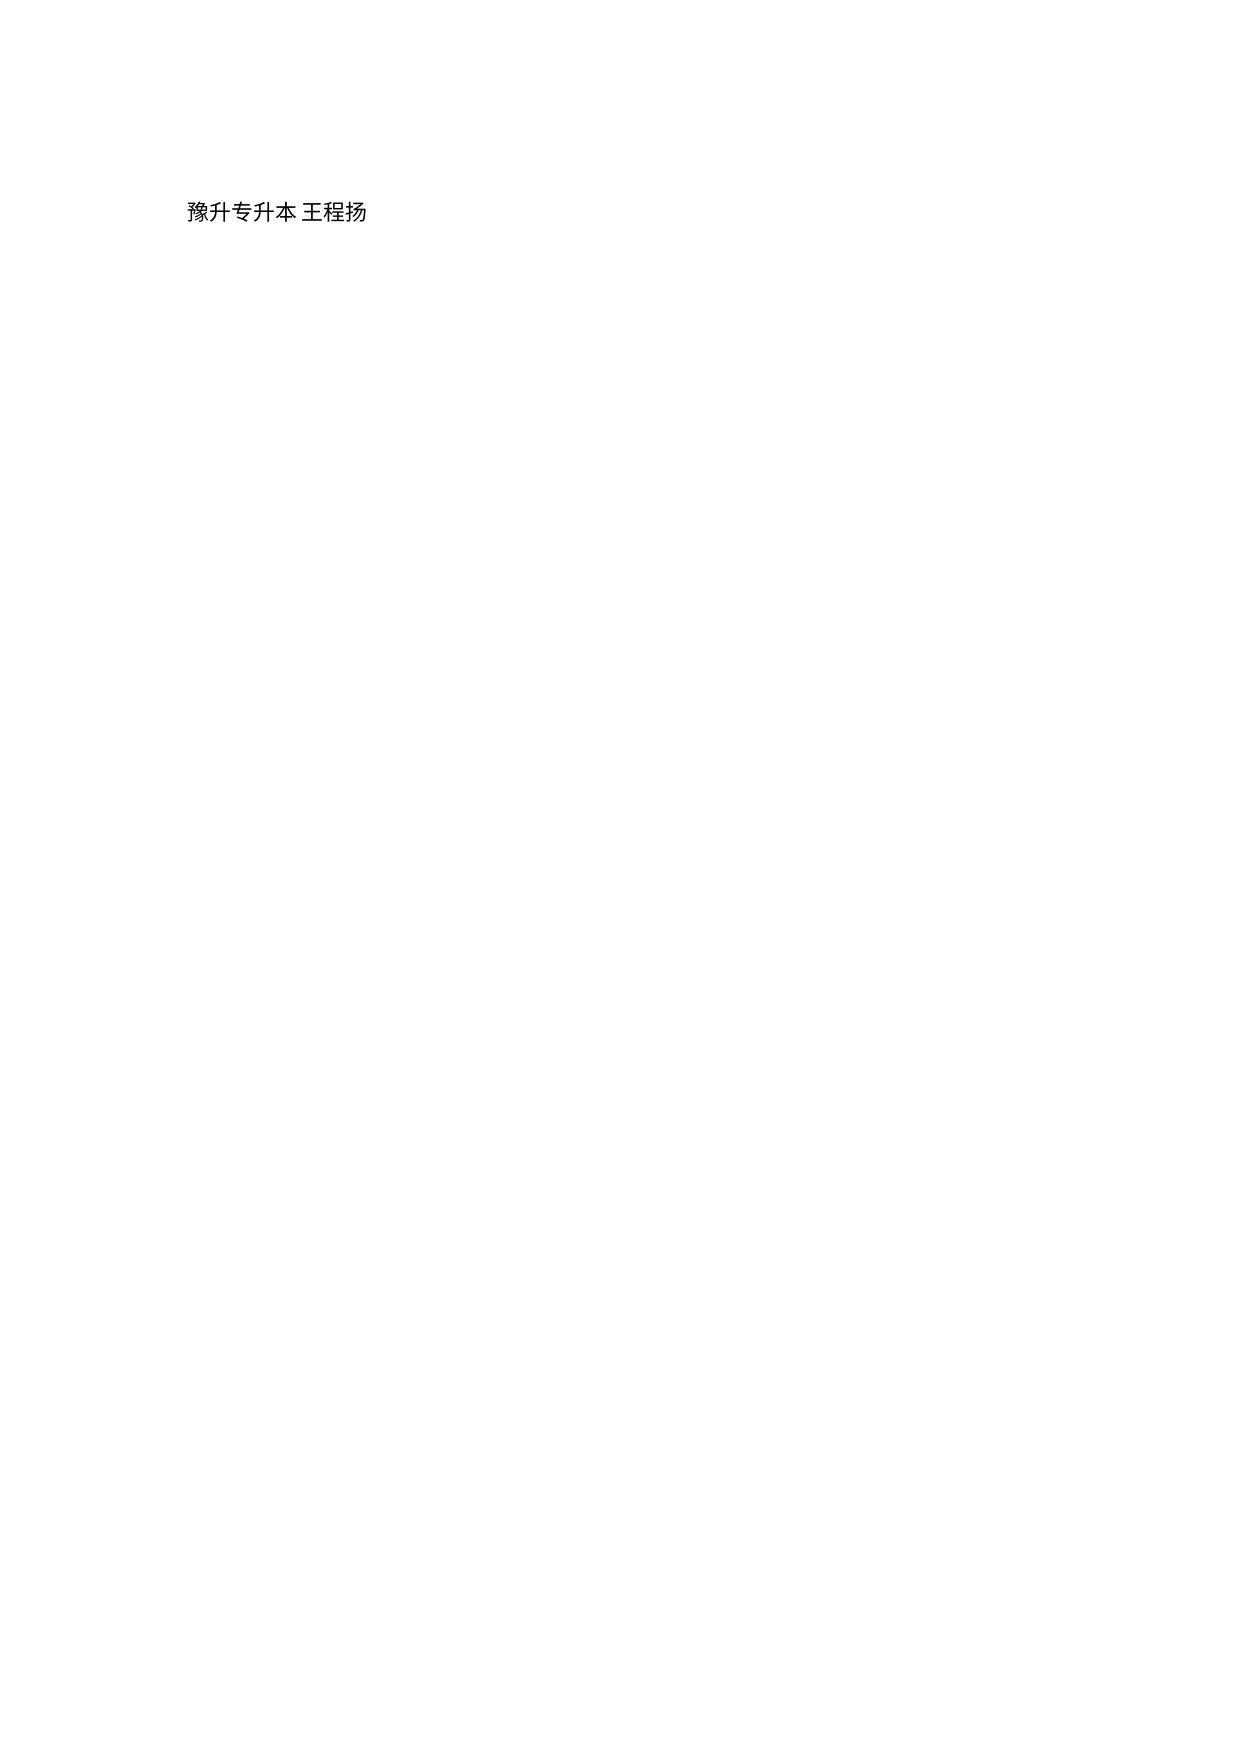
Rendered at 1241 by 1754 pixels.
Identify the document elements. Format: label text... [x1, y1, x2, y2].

text 豫升专升本 王程扬 [187, 194, 1053, 227]
